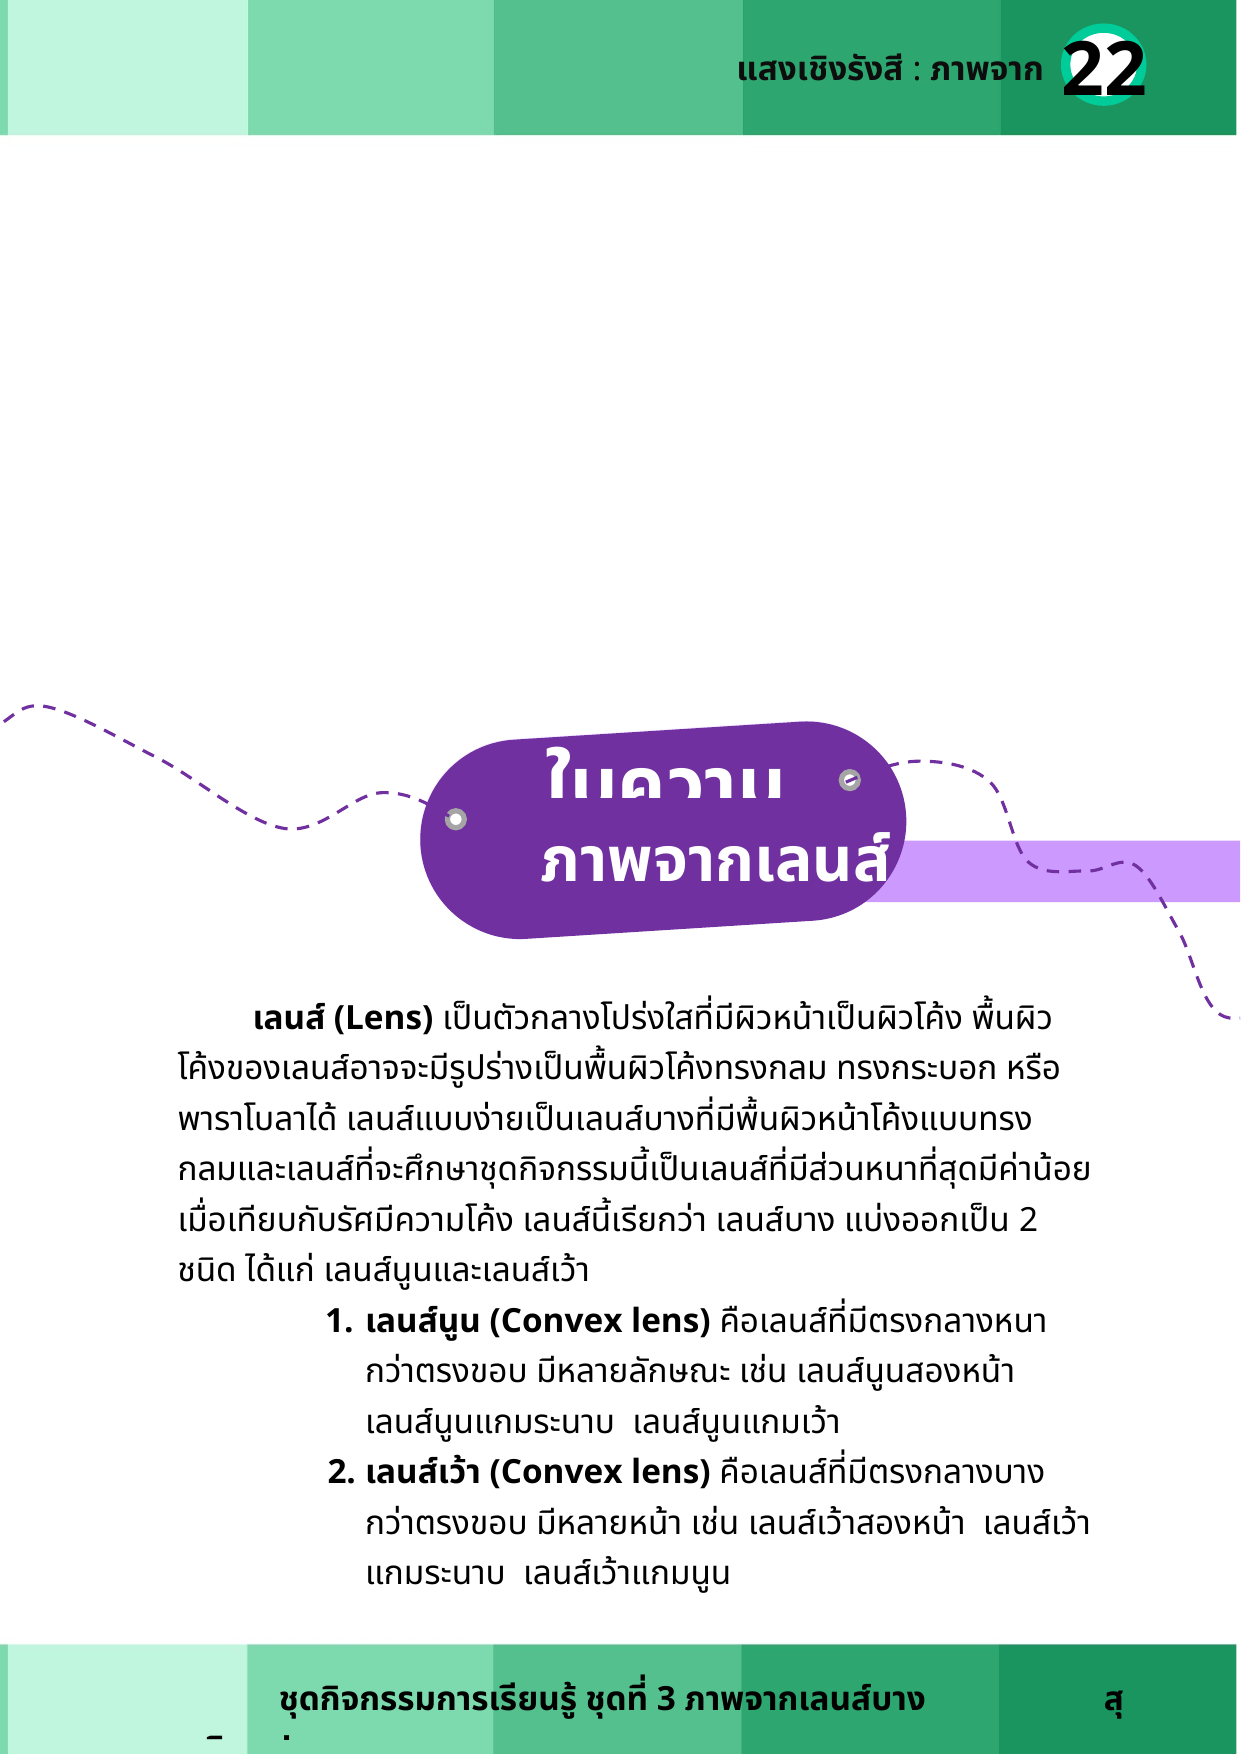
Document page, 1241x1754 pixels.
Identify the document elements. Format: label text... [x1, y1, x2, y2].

list เลนส์นูน (Convex lens) คือเลนส์ที่มีตรงกลางหนากว่าตรงขอบ มีหลายลักษณะ เช่น เลนส์นูนสองหน้า เลนส์นูนแกมระนาบ เลนส์นูนแกมเว้า [325, 1297, 1092, 1448]
text เลนส์ (Lens) เป็นตัวกลางโปร่งใสที่มีผิวหน้าเป็นผิวโค้ง พื้นผิวโค้งของเลนส์อาจจะมีรูปร่างเป็นพื้นผิวโค้งทรงกลม ทรงกระบอก หรือพาราโบลาได้ เลนส์แบบง่ายเป็นเลนส์บางที่มีพื้นผิวหน้าโค้งแบบทรงกลมและเลนส์ที่จะศึกษาชุดกิจกรรมนี้เป็นเลนส์ที่มีส่วนหนาที่สุดมีค่าน้อยเมื่อเทียบกับรัศมีความโค้ง เลนส์นี้เรียกว่า เลนส์บาง แบ่งออกเป็น 2 ชนิด ได้แก่ เลนส์นูนและเลนส์เว้า [177, 994, 1092, 1297]
picture [0, 0, 1237, 1754]
list เลนส์เว้า (Convex lens) คือเลนส์ที่มีตรงกลางบางกว่าตรงขอบ มีหลายหน้า เช่น เลนส์เว้าสองหน้า เลนส์เว้าแกมระนาบ เลนส์เว้าแกมนูน [327, 1448, 1092, 1599]
